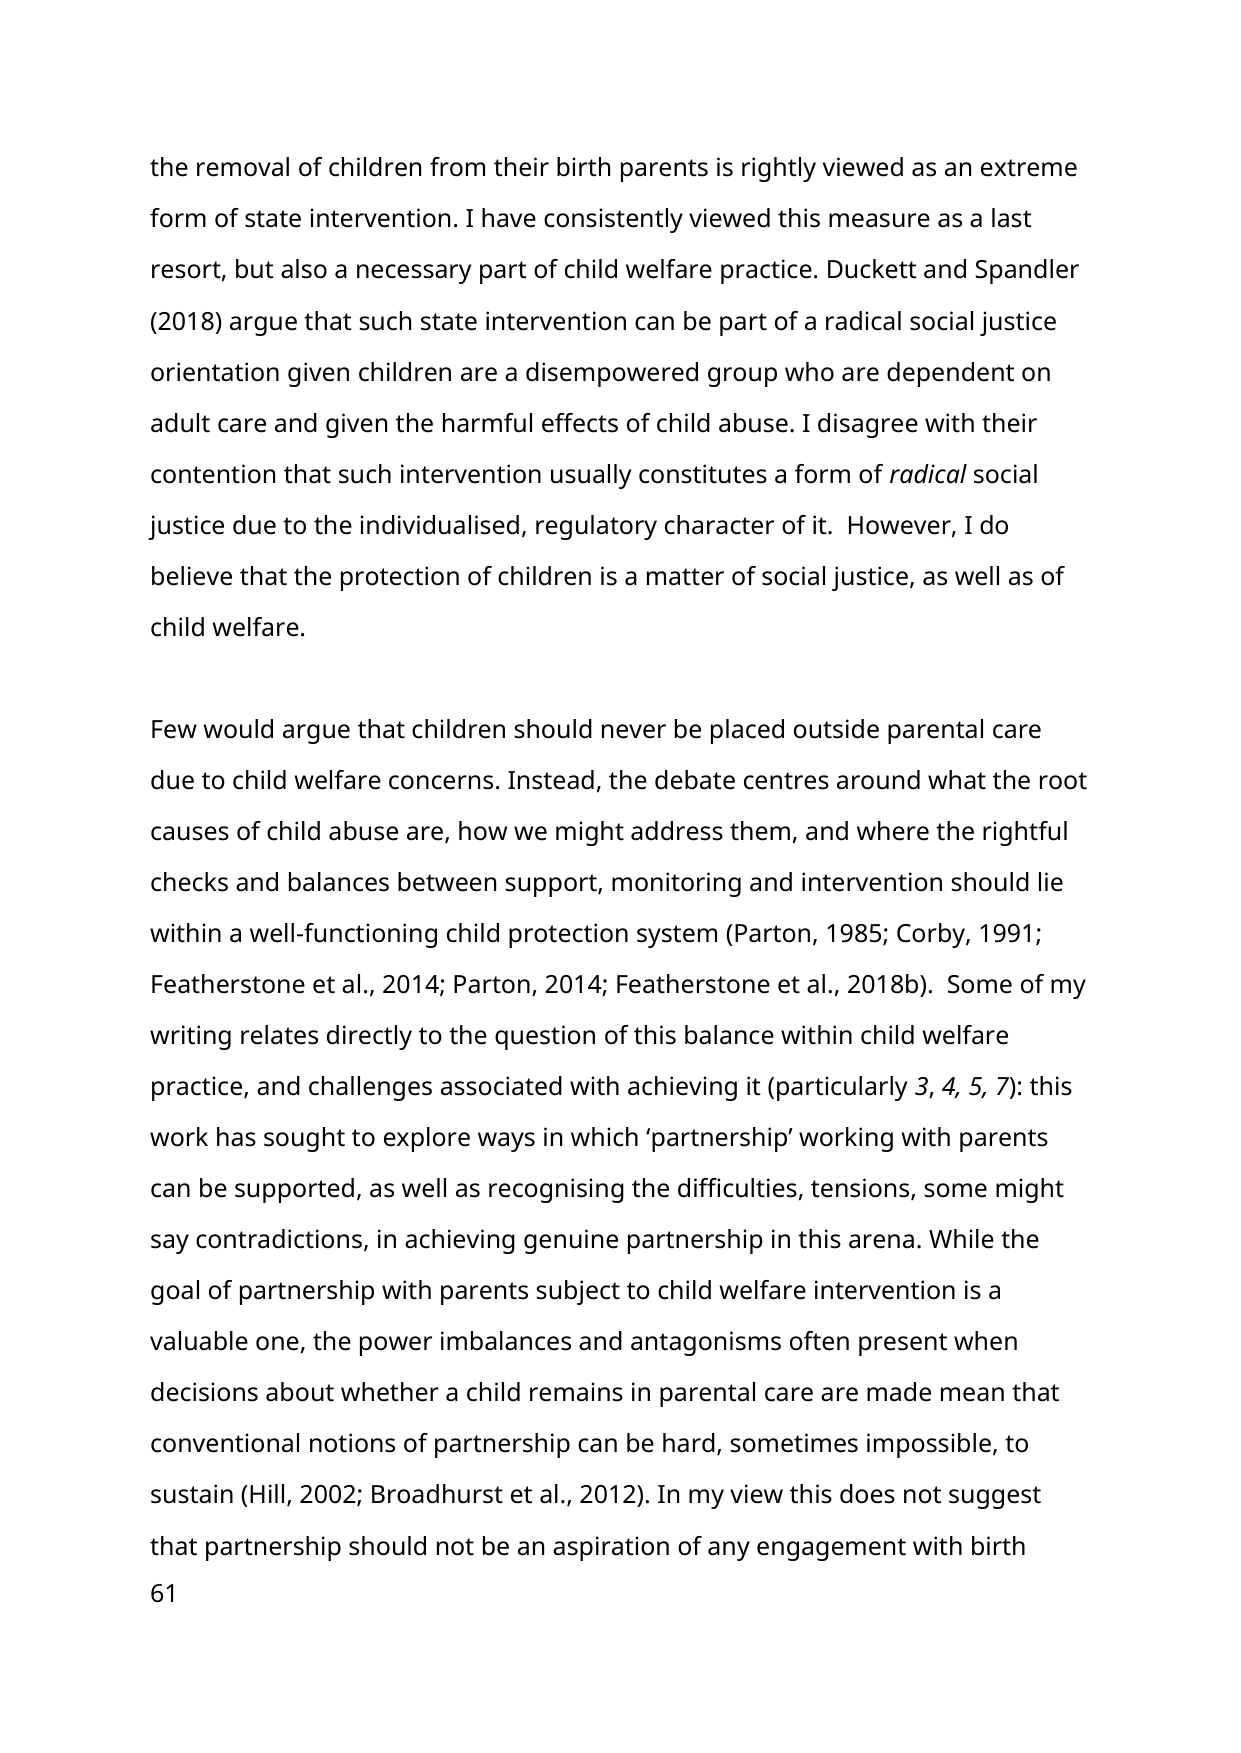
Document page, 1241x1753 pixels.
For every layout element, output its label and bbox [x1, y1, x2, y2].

text [150, 711, 1090, 1562]
text [150, 150, 1090, 643]
